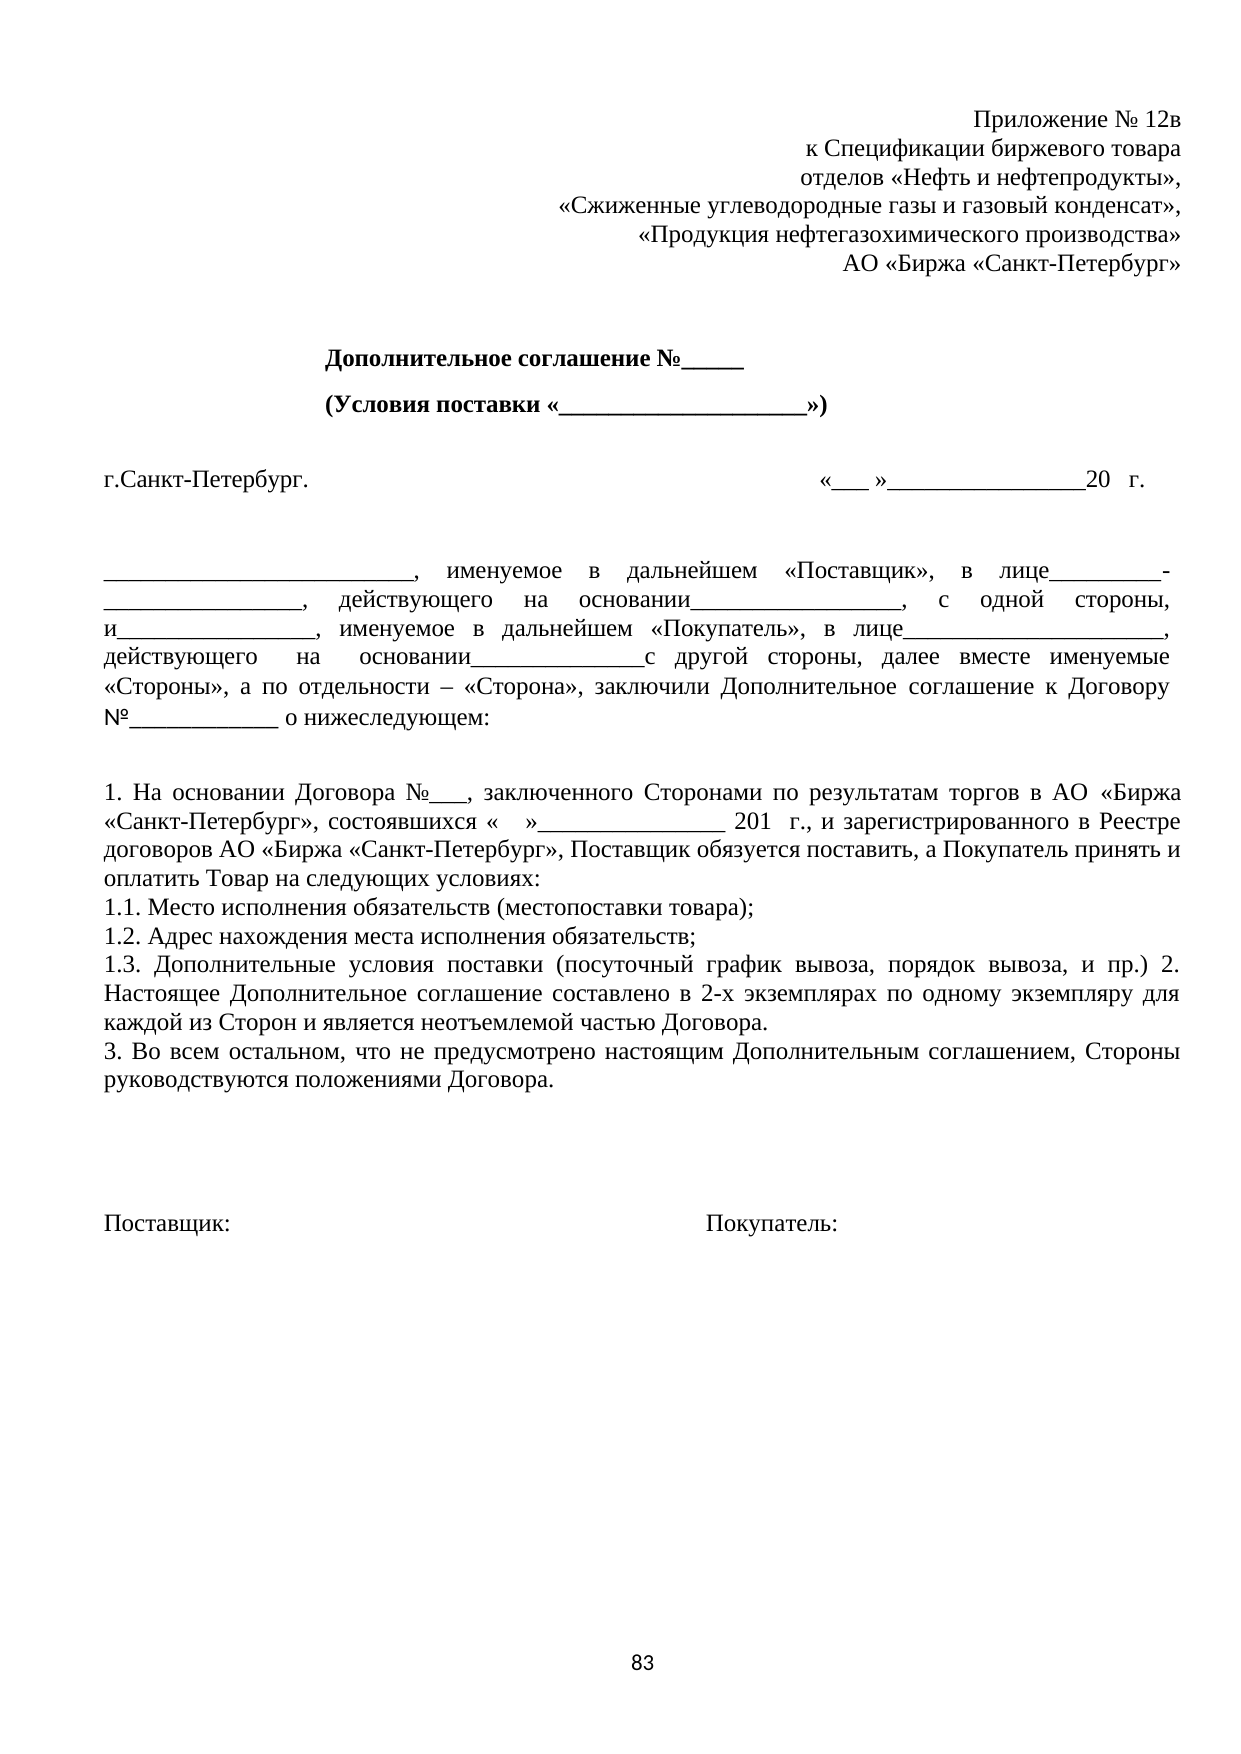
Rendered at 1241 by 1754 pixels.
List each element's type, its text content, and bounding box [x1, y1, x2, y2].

text 1.2. Адрес нахождения места исполнения обязательств; [103, 921, 1181, 949]
text к Спецификации биржевого товара отделов «Нефть и нефтепродукты», «Сжиженные углеводородные газы и газовый конденсат», «Продукция нефтегазохимического производства» АО «Биржа «Санкт-Петербург» [103, 133, 1181, 277]
text Поставщик: Покупатель: [103, 1208, 1181, 1237]
text (Условия поставки «____________________») [325, 389, 1180, 418]
text _________________________, именуемое в дальнейшем «Поставщик», в лице_________________________, действующего на основании_________________, с одной стороны, и________________, именуемое в дальнейшем «Покупатель», в лице_____________________, действующего на основании______________с другой стороны, далее вместе именуемые «Стороны», а по отдельности – «Сторона», заключили Дополнительное соглашение к Договору №____________ о нижеследующем: [103, 555, 1170, 731]
text Приложение № 12в [29, 104, 1181, 133]
text 1.3. Дополнительные условия поставки (посуточный график вывоза, порядок вывоза, и пр.) 2. Настоящее Дополнительное соглашение составлено в 2-х экземплярах по одному экземпляру для каждой из Сторон и является неотъемлемой частью Договора. [103, 949, 1181, 1036]
text г.Санкт-Петербург. «___ »________________20 г. [103, 464, 1170, 493]
text 1. На основании Договора №___, заключенного Сторонами по результатам торгов в АО «Биржа «Санкт-Петербург», состоявшихся « »_______________ 201 г., и зарегистрированного в Реестре договоров АО «Биржа «Санкт-Петербург», Поставщик обязуется поставить, а Покупатель принять и оплатить Товар на следующих условиях: [103, 777, 1181, 892]
text 1.1. Место исполнения обязательств (местопоставки товара); [103, 892, 1181, 921]
text Дополнительное соглашение №_____ [325, 343, 1180, 372]
text 3. Во всем остальном, что не предусмотрено настоящим Дополнительным соглашением, Стороны руководствуются положениями Договора. [103, 1036, 1181, 1093]
